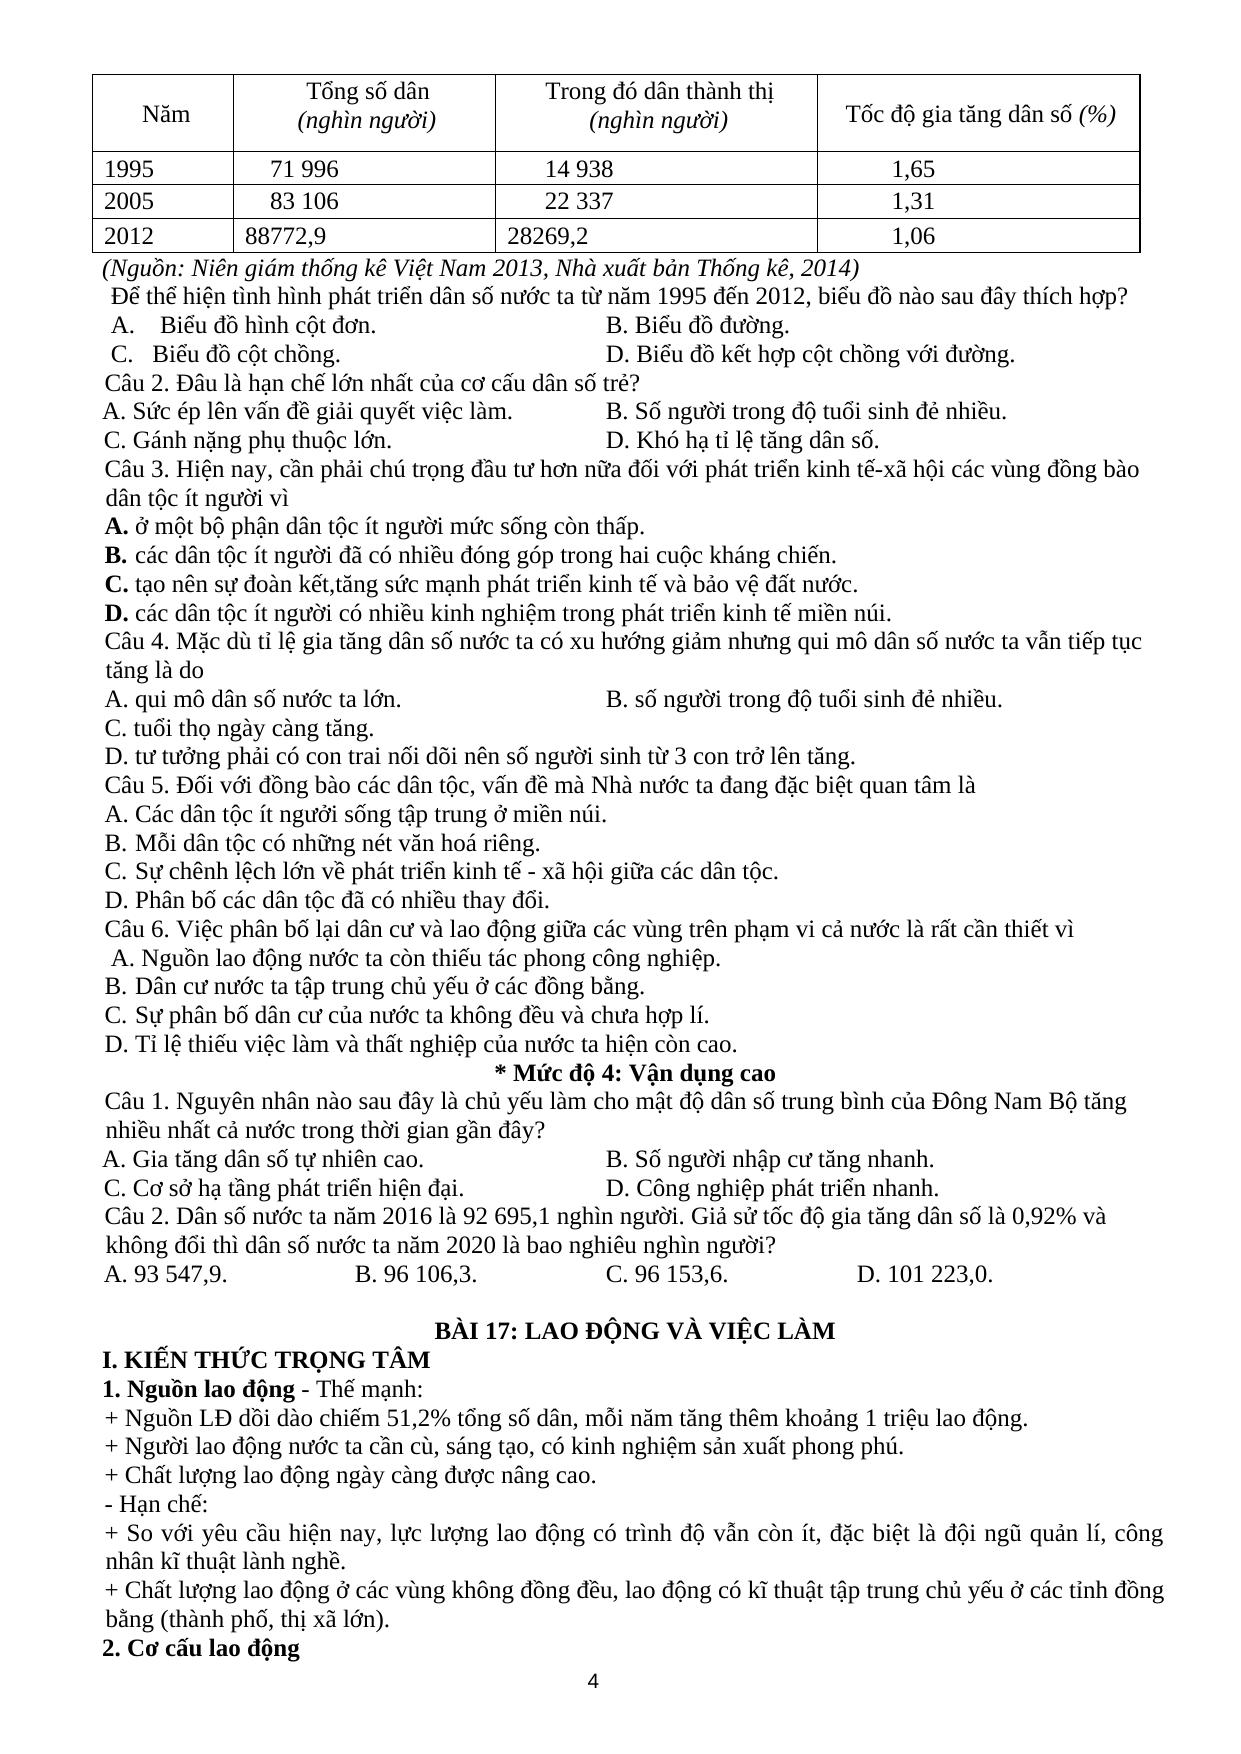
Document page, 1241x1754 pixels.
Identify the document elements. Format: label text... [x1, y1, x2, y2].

text C. tuổi thọ ngày càng tăng. [104, 713, 1167, 741]
text C. Gánh nặng phụ thuộc lớn. D. Khó hạ tỉ lệ tăng dân số. [103, 425, 1167, 454]
text + Chất lượng lao động ngày càng được nâng cao. [104, 1460, 1167, 1489]
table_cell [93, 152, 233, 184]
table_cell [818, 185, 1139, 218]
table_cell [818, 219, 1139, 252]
text * Mức độ 4: Vận dụng cao [103, 1058, 1167, 1086]
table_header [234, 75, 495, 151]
list tạo nên sự đoàn kết,tăng sức mạnh phát triển kinh tế và bảo vệ đất nước. [104, 569, 1167, 598]
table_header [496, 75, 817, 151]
text Câu 4. Mặc dù tỉ lệ gia tăng dân số nước ta có xu hướng giảm nhưng qui mô dân số nước ta vẫn tiếp tục tăng là do [104, 626, 1167, 684]
text 1. Nguồn lao động - Thế mạnh: [102, 1374, 1167, 1403]
text Câu 5. Đối với đồng bào các dân tộc, vấn đề mà Nhà nước ta đang đặc biệt quan tâm là [104, 770, 1167, 799]
text Câu 2. Dân số nước ta năm 2016 là 92 695,1 nghìn người. Giả sử tốc độ gia tăng dân số là 0,92% và không đổi thì dân số nước ta năm 2020 là bao nghiêu nghìn người? [104, 1201, 1167, 1259]
list Sự phân bố dân cư của nước ta không đều và chưa hợp lí. [104, 1000, 1167, 1029]
text + Người lao động nước ta cần cù, sáng tạo, có kinh nghiệm sản xuất phong phú. [104, 1431, 1167, 1460]
list ở một bộ phận dân tộc ít người mức sống còn thấp. [104, 511, 1167, 540]
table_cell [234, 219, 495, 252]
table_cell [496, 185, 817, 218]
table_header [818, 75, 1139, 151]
text - Hạn chế: [104, 1489, 1167, 1518]
text 2. Cơ cấu lao động [102, 1633, 1167, 1661]
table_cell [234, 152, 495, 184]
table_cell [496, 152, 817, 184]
text A. qui mô dân số nước ta lớn. B. số người trong độ tuổi sinh đẻ nhiều. [104, 684, 1167, 713]
text A. Biểu đồ hình cột đơn. B. Biểu đồ đường. [104, 310, 1167, 339]
text + Nguồn LĐ dồi dào chiếm 51,2% tổng số dân, mỗi năm tăng thêm khoảng 1 triệu lao động. [104, 1403, 1167, 1431]
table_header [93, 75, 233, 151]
list Dân cư nước ta tập trung chủ yếu ở các đồng bằng. [104, 971, 1167, 1000]
text Câu 2. Đâu là hạn chế lớn nhất của cơ cấu dân số trẻ? [104, 368, 1167, 396]
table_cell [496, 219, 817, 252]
text Câu 3. Hiện nay, cần phải chú trọng đầu tư hơn nữa đối với phát triển kinh tế-xã hội các vùng đồng bào dân tộc ít người vì [104, 454, 1167, 511]
text A. Gia tăng dân số tự nhiên cao. B. Số người nhập cư tăng nhanh. [102, 1144, 1167, 1173]
text A. 93 547,9. B. 96 106,3. C. 96 153,6. D. 101 223,0. [103, 1259, 1167, 1288]
text Để thể hiện tình hình phát triển dân số nước ta từ năm 1995 đến 2012, biểu đồ nào sau đây thích hợp? [104, 281, 1167, 310]
text + Chất lượng lao động ở các vùng không đồng đều, lao động có kĩ thuật tập trung chủ yếu ở các tỉnh đồng bằng (thành phố, thị xã lớn). [104, 1575, 1167, 1633]
text C. Cơ sở hạ tầng phát triển hiện đại. D. Công nghiệp phát triển nhanh. [103, 1173, 1167, 1201]
list Sự chênh lệch lớn về phát triển kinh tế - xã hội giữa các dân tộc. [104, 856, 1167, 885]
text A. Nguồn lao động nước ta còn thiếu tác phong công nghiệp. [104, 943, 1167, 971]
text Câu 1. Nguyên nhân nào sau đây là chủ yếu làm cho mật độ dân số trung bình của Đông Nam Bộ tăng nhiều nhất cả nước trong thời gian gần đây? [104, 1086, 1167, 1144]
text D. tư tưởng phải có con trai nối dõi nên số người sinh từ 3 con trở lên tăng. [104, 741, 1167, 770]
text I. KIẾN THỨC TRỌNG TÂM [102, 1345, 1167, 1374]
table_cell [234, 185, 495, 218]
text (Nguồn: Niên giám thống kê Việt Nam 2013, Nhà xuất bản Thống kê, 2014) [102, 253, 1167, 281]
text Câu 6. Việc phân bố lại dân cư và lao động giữa các vùng trên phạm vi cả nước là rất cần thiết vì [104, 914, 1167, 943]
text + So với yêu cầu hiện nay, lực lượng lao động có trình độ vẫn còn ít, đặc biệt là đội ngũ quản lí, công nhân kĩ thuật lành nghề. [104, 1518, 1167, 1575]
list các dân tộc ít người đã có nhiều đóng góp trong hai cuộc kháng chiến. [104, 540, 1167, 569]
text BÀI 17: LAO ĐỘNG VÀ VIỆC LÀM [103, 1316, 1167, 1345]
text C. Biểu đồ cột chồng. D. Biểu đồ kết hợp cột chồng với đường. [104, 339, 1167, 368]
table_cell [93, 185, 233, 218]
list Tỉ lệ thiếu việc làm và thất nghiệp của nước ta hiện còn cao. [104, 1029, 1167, 1058]
text A. Các dân tộc ít ngưởi sống tập trung ở miền núi. [104, 799, 1167, 828]
list Phân bố các dân tộc đã có nhiều thay đổi. [104, 885, 1167, 914]
list Mỗi dân tộc có những nét văn hoá riêng. [104, 828, 1167, 856]
text A. Sức ép lên vấn đề giải quyết việc làm. B. Số người trong độ tuổi sinh đẻ nhiều. [102, 396, 1167, 425]
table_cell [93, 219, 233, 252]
list các dân tộc ít người có nhiều kinh nghiệm trong phát triển kinh tế miền núi. [104, 598, 1167, 626]
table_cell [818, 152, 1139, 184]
